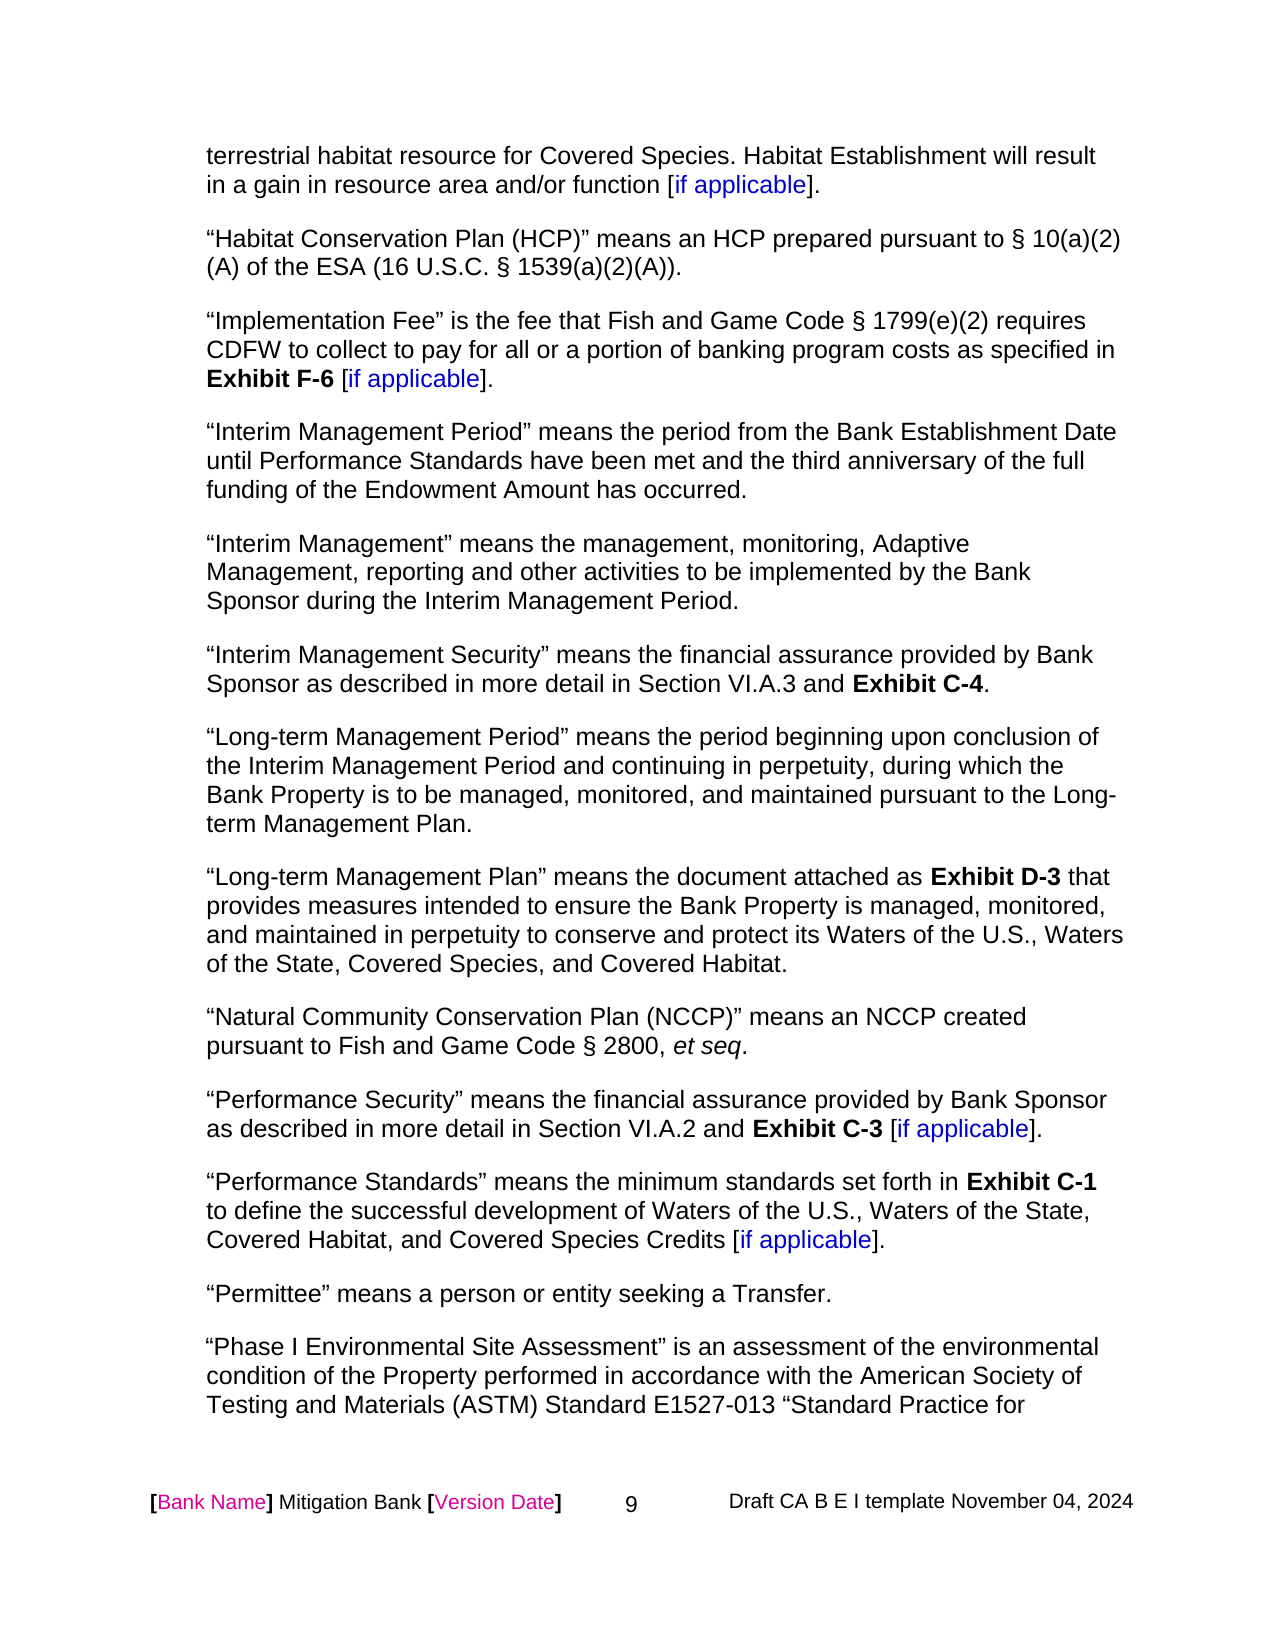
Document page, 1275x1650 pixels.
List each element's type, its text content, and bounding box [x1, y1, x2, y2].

text “Long-term Management Period” means the period beginning upon conclusion of the Interim Management Period and continuing in perpetuity, during which the Bank Property is to be managed, monitored, and maintained pursuant to the Long- term Management Plan. [206, 722, 1119, 837]
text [206, 141, 1111, 198]
text “Performance Standards” means the minimum standards set forth in Exhibit C-1 to define the successful development of Waters of the U.S., Waters of the State, Covered Habitat, and Covered Species Credits [if applicable]. [206, 1167, 1123, 1253]
text “Implementation Fee” is the fee that Fish and Game Code § 1799(e)(2) requires CDFW to collect to pay for all or a portion of banking program costs as specified in Exhibit F-6 [if applicable]. [206, 306, 1118, 392]
text “Natural Community Conservation Plan (NCCP)” means an NCCP created pursuant to Fish and Game Code § 2800, et seq. [206, 1002, 1029, 1060]
text “Interim Management” means the management, monitoring, Adaptive Management, reporting and other activities to be implemented by the Bank Sponsor during the Interim Management Period. [206, 528, 1062, 615]
text “Interim Management Period” means the period from the Bank Establishment Date until Performance Standards have been met and the third anniversary of the full funding of the Endowment Amount has occurred. [206, 417, 1137, 503]
text “Permittee” means a person or entity seeking a Transfer. [206, 1278, 1137, 1307]
text “Interim Management Security” means the financial assurance provided by Bank Sponsor as described in more detail in Section VI.A.3 and Exhibit C-4. [206, 640, 1126, 697]
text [205, 1332, 1123, 1418]
text “Performance Security” means the financial assurance provided by Bank Sponsor as described in more detail in Section VI.A.2 and Exhibit C-3 [if applicable]. [206, 1085, 1117, 1142]
text “Long-term Management Plan” means the document attached as Exhibit D-3 that provides measures intended to ensure the Bank Property is managed, monitored, and maintained in perpetuity to conserve and protect its Waters of the U.S., Waters of the State, Covered Species, and Covered Habitat. [206, 862, 1126, 977]
text “Habitat Conservation Plan (HCP)” means an HCP prepared pursuant to § 10(a)(2)(A) of the ESA (16 U.S.C. § 1539(a)(2)(A)). [206, 223, 1137, 281]
